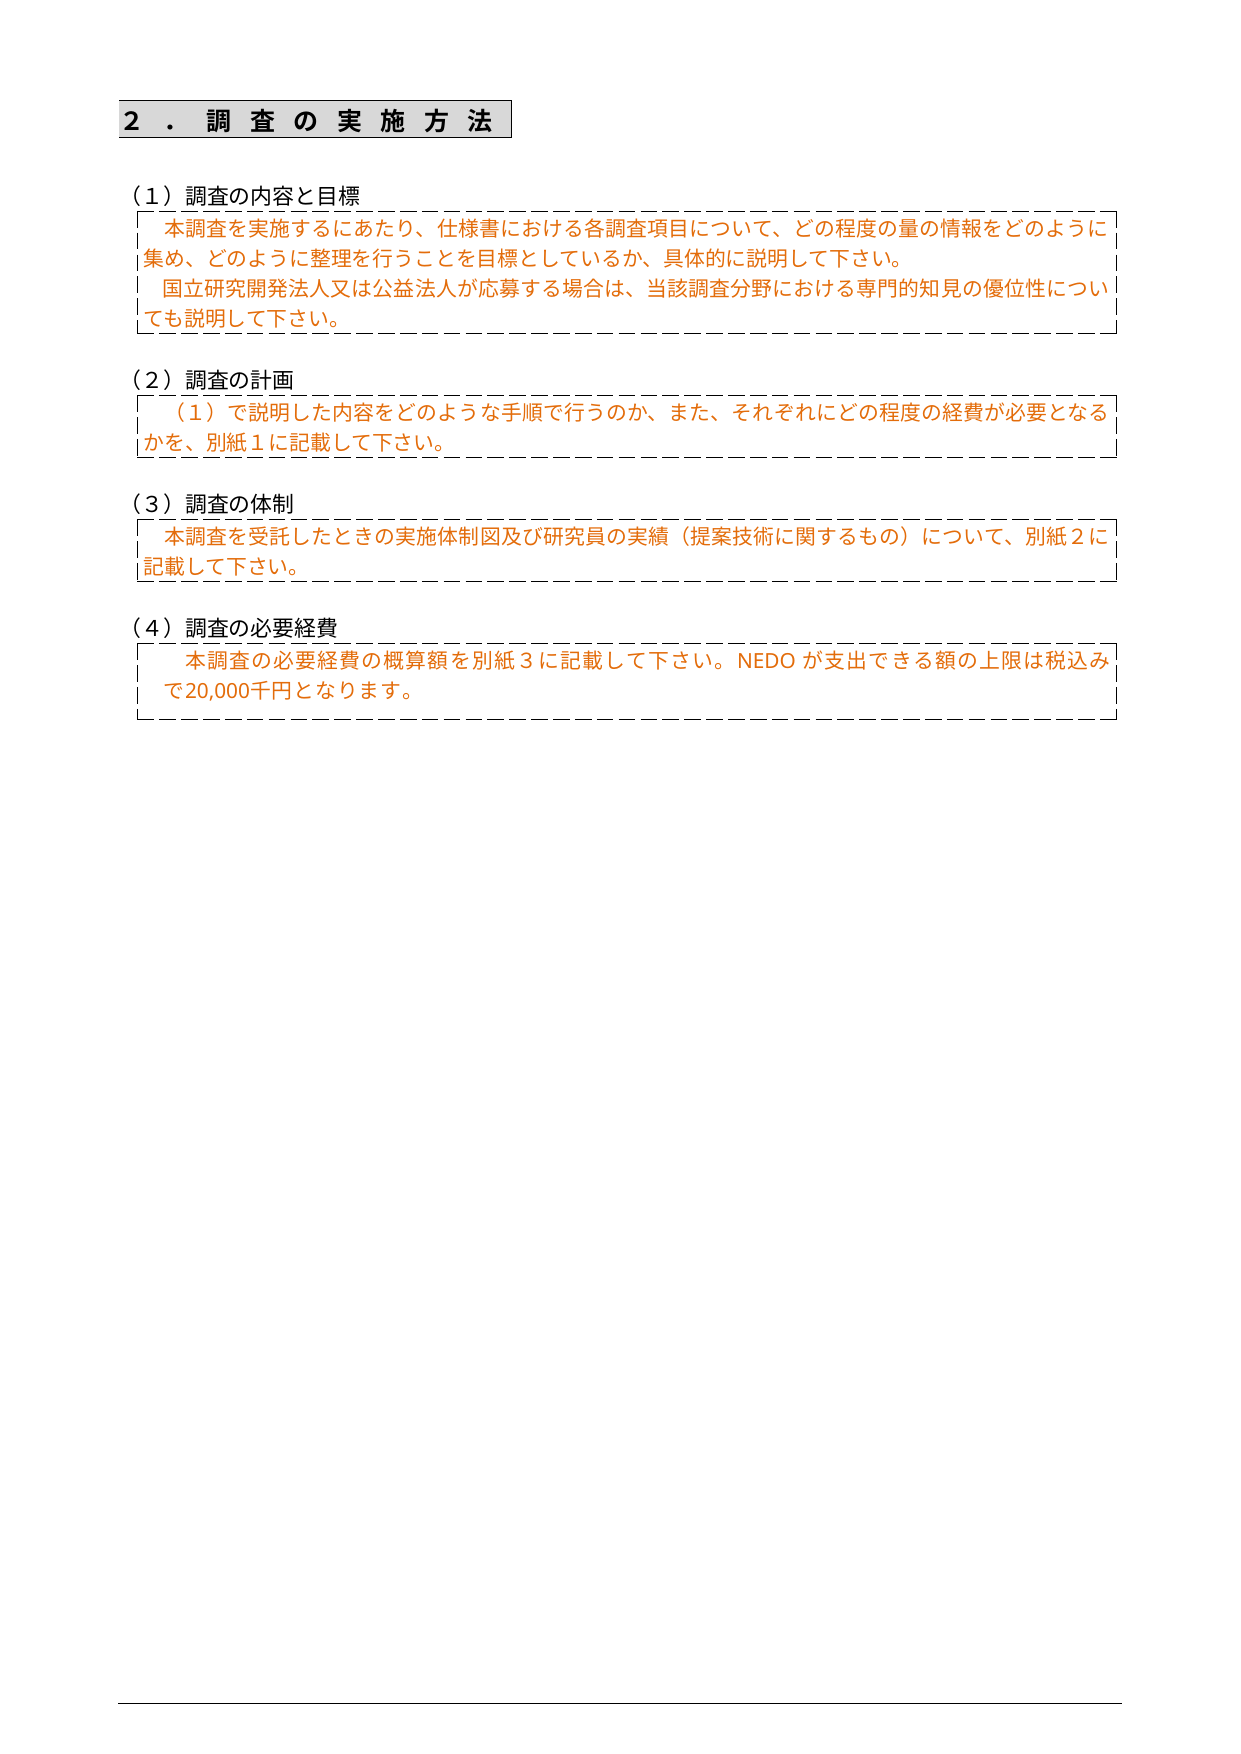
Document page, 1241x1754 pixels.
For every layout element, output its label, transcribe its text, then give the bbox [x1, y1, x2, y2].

table_header 本調査の必要経費の概算額を別紙３に記載して下さい。NEDOが支出できる額の上限は税込みで20,000千円となります。 [138, 643, 1117, 719]
text （４）調査の必要経費 [119, 611, 1121, 643]
table_header （１）で説明した内容をどのような手順で行うのか、また、それぞれにどの程度の経費が必要となるかを、別紙１に記載して下さい。 [138, 395, 1117, 457]
text （２）調査の計画 [119, 363, 1121, 395]
text （３）調査の体制 [119, 487, 1121, 519]
subtitle ２．調査の実施方法 [119, 89, 1121, 149]
table_header 本調査を実施するにあたり、仕様書における各調査項目について、どの程度の量の情報をどのように集め、どのように整理を行うことを目標としているか、具体的に説明して下さい。 国立研究開発法人又は公益法人が応募する場合は、当該調査分野における専門的知見の優位性についても説明して下さい。 [138, 211, 1117, 333]
text （１）調査の内容と目標 [119, 179, 1121, 211]
table_header 本調査を受託したときの実施体制図及び研究員の実績（提案技術に関するもの）について、別紙２に記載して下さい。 [138, 519, 1117, 581]
